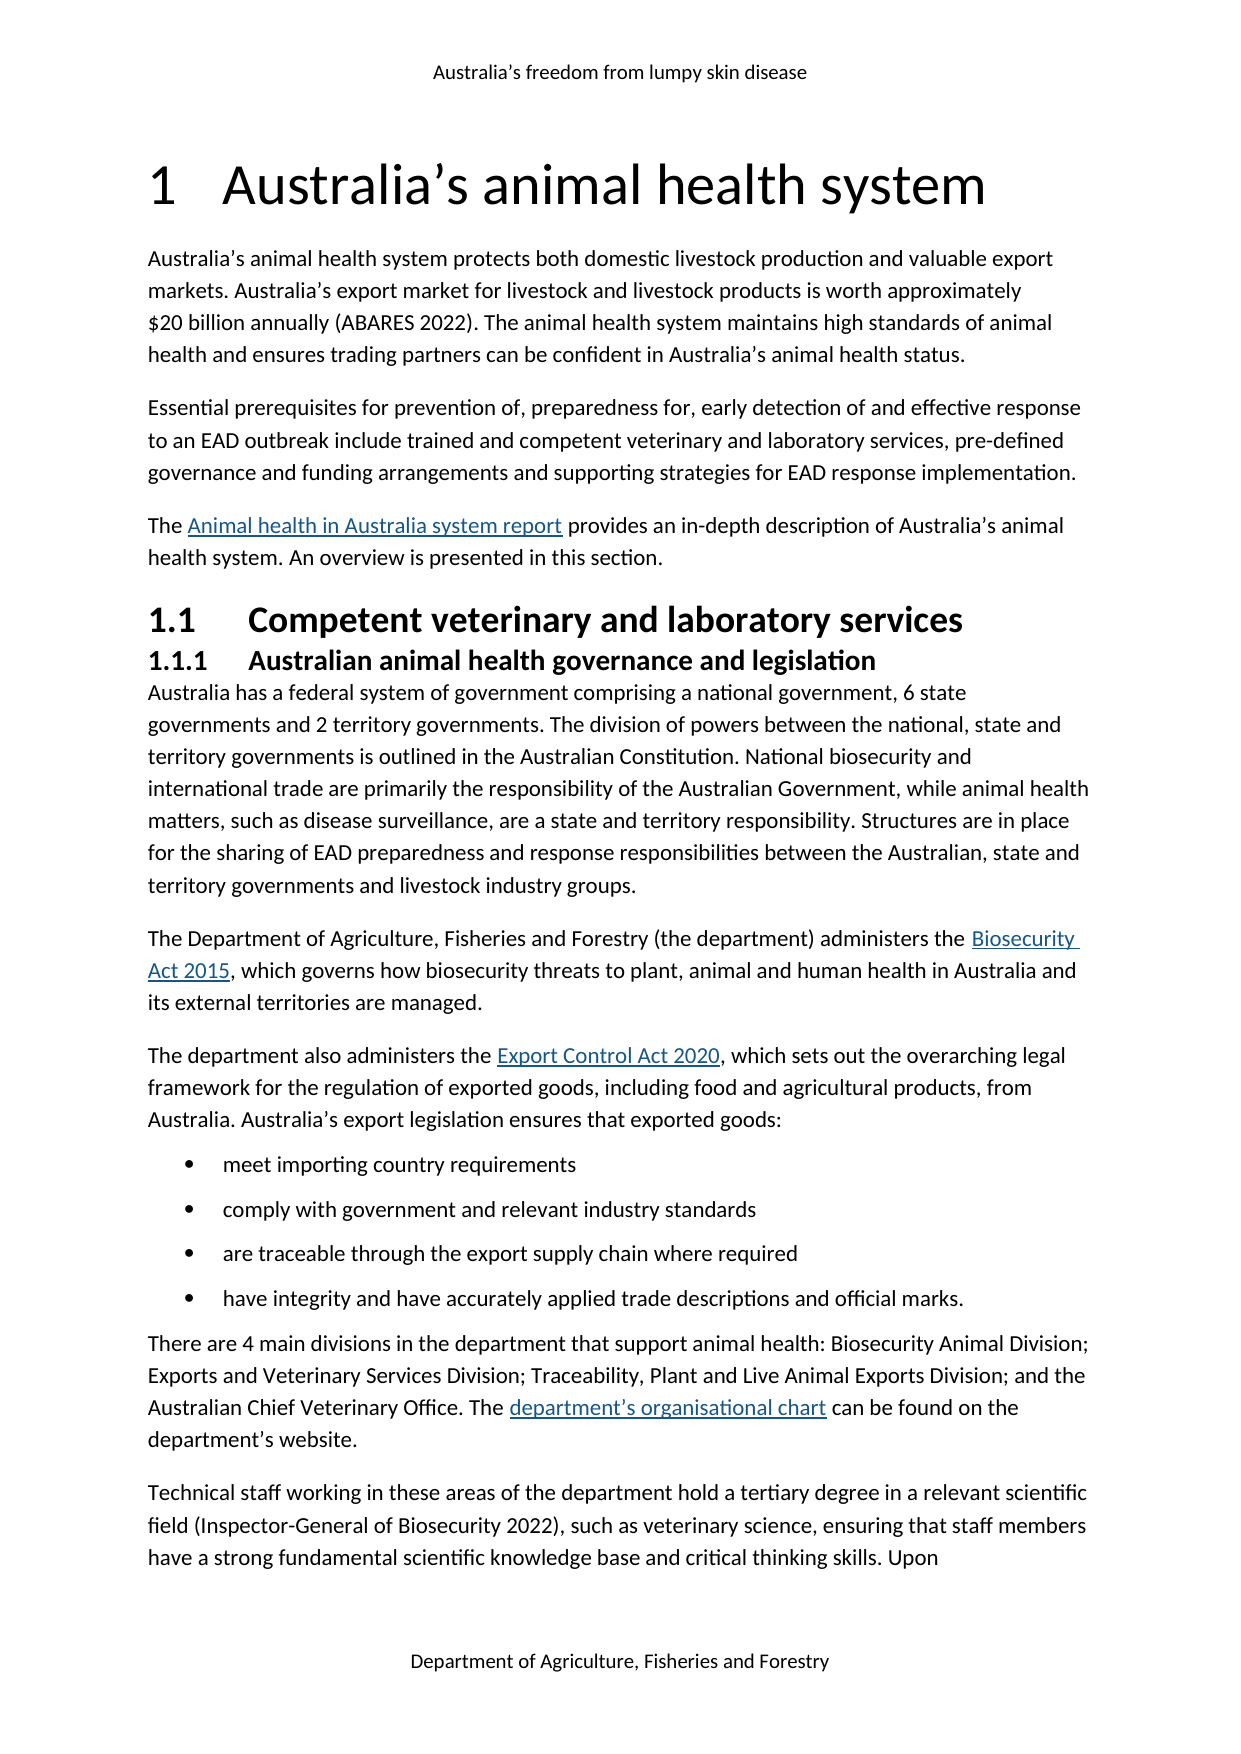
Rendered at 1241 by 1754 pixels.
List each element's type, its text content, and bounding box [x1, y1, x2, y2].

list have integrity and have accurately applied trade descriptions and official marks. [185, 1284, 1092, 1312]
subtitle Competent veterinary and laboratory services [148, 596, 1092, 642]
text The Department of Agriculture, Fisheries and Forestry (the department) administers the Biosecurity Act 2015, which governs how biosecurity threats to plant, animal and human health in Australia and its external territories are managed. [148, 924, 1092, 1016]
text Australia’s animal health system protects both domestic livestock production and valuable export markets. Australia’s export market for livestock and livestock products is worth approximately $20 billion annually (ABARES 2022). The animal health system maintains high standards of animal health and ensures trading partners can be confident in Australia’s animal health status. [148, 244, 1092, 368]
text There are 4 main divisions in the department that support animal health: Biosecurity Animal Division; Exports and Veterinary Services Division; Traceability, Plant and Live Animal Exports Division; and the Australian Chief Veterinary Office. The department’s organisational chart can be found on the department’s website. [148, 1329, 1092, 1453]
subtitle Australian animal health governance and legislation [148, 642, 1092, 678]
text The Animal health in Australia system report provides an in-depth description of Australia’s animal health system. An overview is presented in this section. [148, 511, 1092, 571]
subtitle Australia’s animal health system [148, 148, 1092, 219]
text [148, 1478, 1092, 1571]
text Australia has a federal system of government comprising a national government, 6 state governments and 2 territory governments. The division of powers between the national, state and territory governments is outlined in the Australian Constitution. National biosecurity and international trade are primarily the responsibility of the Australian Government, while animal health matters, such as disease surveillance, are a state and territory responsibility. Structures are in place for the sharing of EAD preparedness and response responsibilities between the Australian, state and territory governments and livestock industry groups. [148, 678, 1092, 899]
text Essential prerequisites for prevention of, preparedness for, early detection of and effective response to an EAD outbreak include trained and competent veterinary and laboratory services, pre-defined governance and funding arrangements and supporting strategies for EAD response implementation. [148, 393, 1092, 486]
text The department also administers the Export Control Act 2020, which sets out the overarching legal framework for the regulation of exported goods, including food and agricultural products, from Australia. Australia’s export legislation ensures that exported goods: [148, 1041, 1092, 1133]
list are traceable through the export supply chain where required [185, 1239, 1092, 1268]
list comply with government and relevant industry standards [185, 1195, 1092, 1223]
list meet importing country requirements [185, 1150, 1092, 1178]
